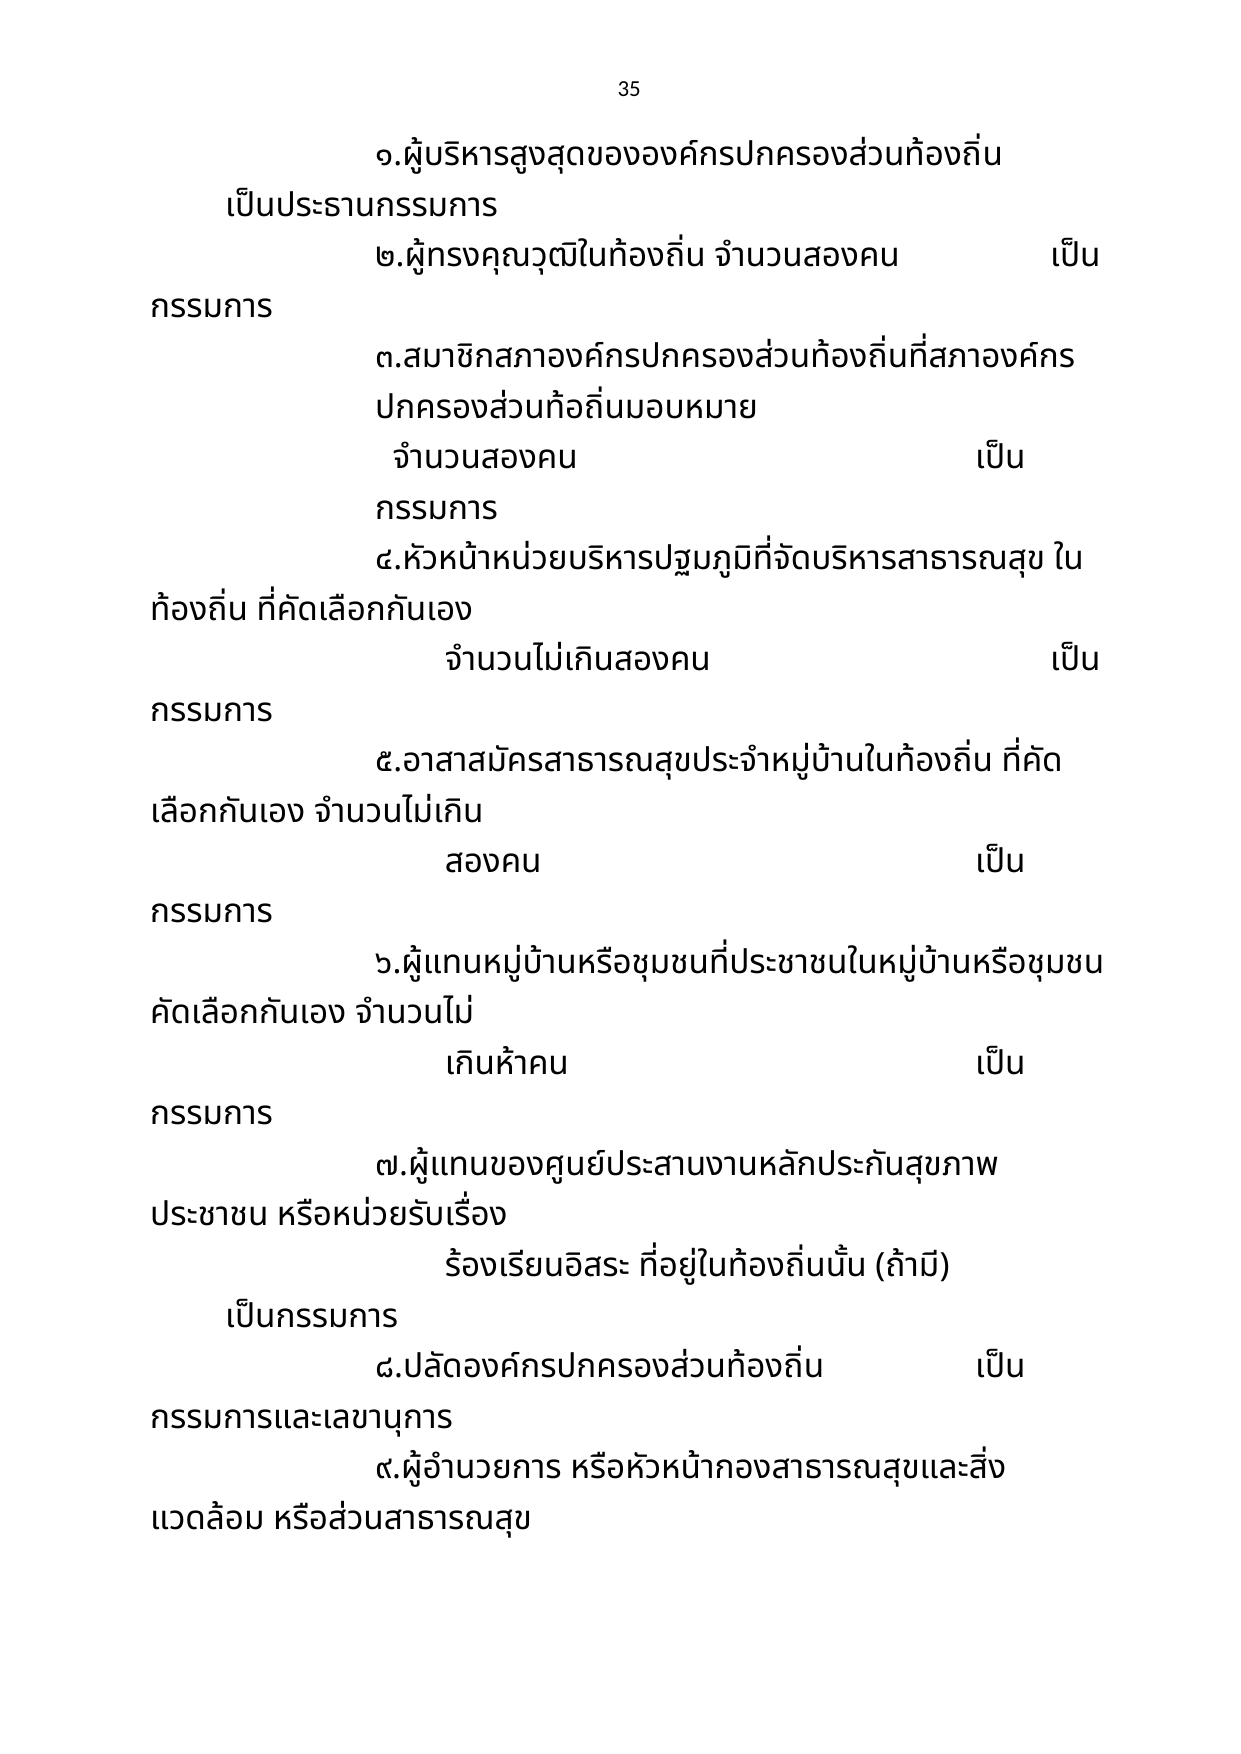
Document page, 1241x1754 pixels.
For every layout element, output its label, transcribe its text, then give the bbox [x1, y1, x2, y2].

text สองคน เป็นกรรมการ [150, 837, 1107, 938]
text ๖.ผู้แทนหมู่บ้านหรือชุมชนที่ประชาชนในหมู่บ้านหรือชุมชนคัดเลือกกันเอง จำนวนไม่ [150, 938, 1107, 1039]
text ๗.ผู้แทนของศูนย์ประสานงานหลักประกันสุขภาพประชาชน หรือหน่วยรับเรื่อง [150, 1140, 1107, 1241]
text ๔.หัวหน้าหน่วยบริหารปฐมภูมิที่จัดบริหารสาธารณสุข ในท้องถิ่น ที่คัดเลือกกันเอง [150, 534, 1107, 635]
text จำนวนไม่เกินสองคน เป็นกรรมการ [150, 635, 1107, 736]
text ๒.ผู้ทรงคุณวุฒิในท้องถิ่น จำนวนสองคน เป็นกรรมการ [150, 231, 1107, 332]
text ๓.สมาชิกสภาองค์กรปกครองส่วนท้องถิ่นที่สภาองค์กรปกครองส่วนท้อถิ่นมอบหมาย [375, 332, 1107, 433]
text ๕.อาสาสมัครสาธารณสุขประจำหมู่บ้านในท้องถิ่น ที่คัดเลือกกันเอง จำนวนไม่เกิน [150, 736, 1107, 837]
text ๘.ปลัดองค์กรปกครองส่วนท้องถิ่น เป็นกรรมการและเลขานุการ [150, 1342, 1107, 1443]
text ร้องเรียนอิสระ ที่อยู่ในท้องถิ่นนั้น (ถ้ามี) เป็นกรรมการ [150, 1241, 1107, 1342]
text ๑.ผู้บริหารสูงสุดขององค์กรปกครองส่วนท้องถิ่น เป็นประธานกรรมการ [150, 130, 1107, 231]
text ๙.ผู้อำนวยการ หรือหัวหน้ากองสาธารณสุขและสิ่งแวดล้อม หรือส่วนสาธารณสุข [150, 1443, 1107, 1544]
text เกินห้าคน เป็นกรรมการ [150, 1039, 1107, 1140]
text จำนวนสองคน เป็นกรรมการ [375, 433, 1107, 534]
